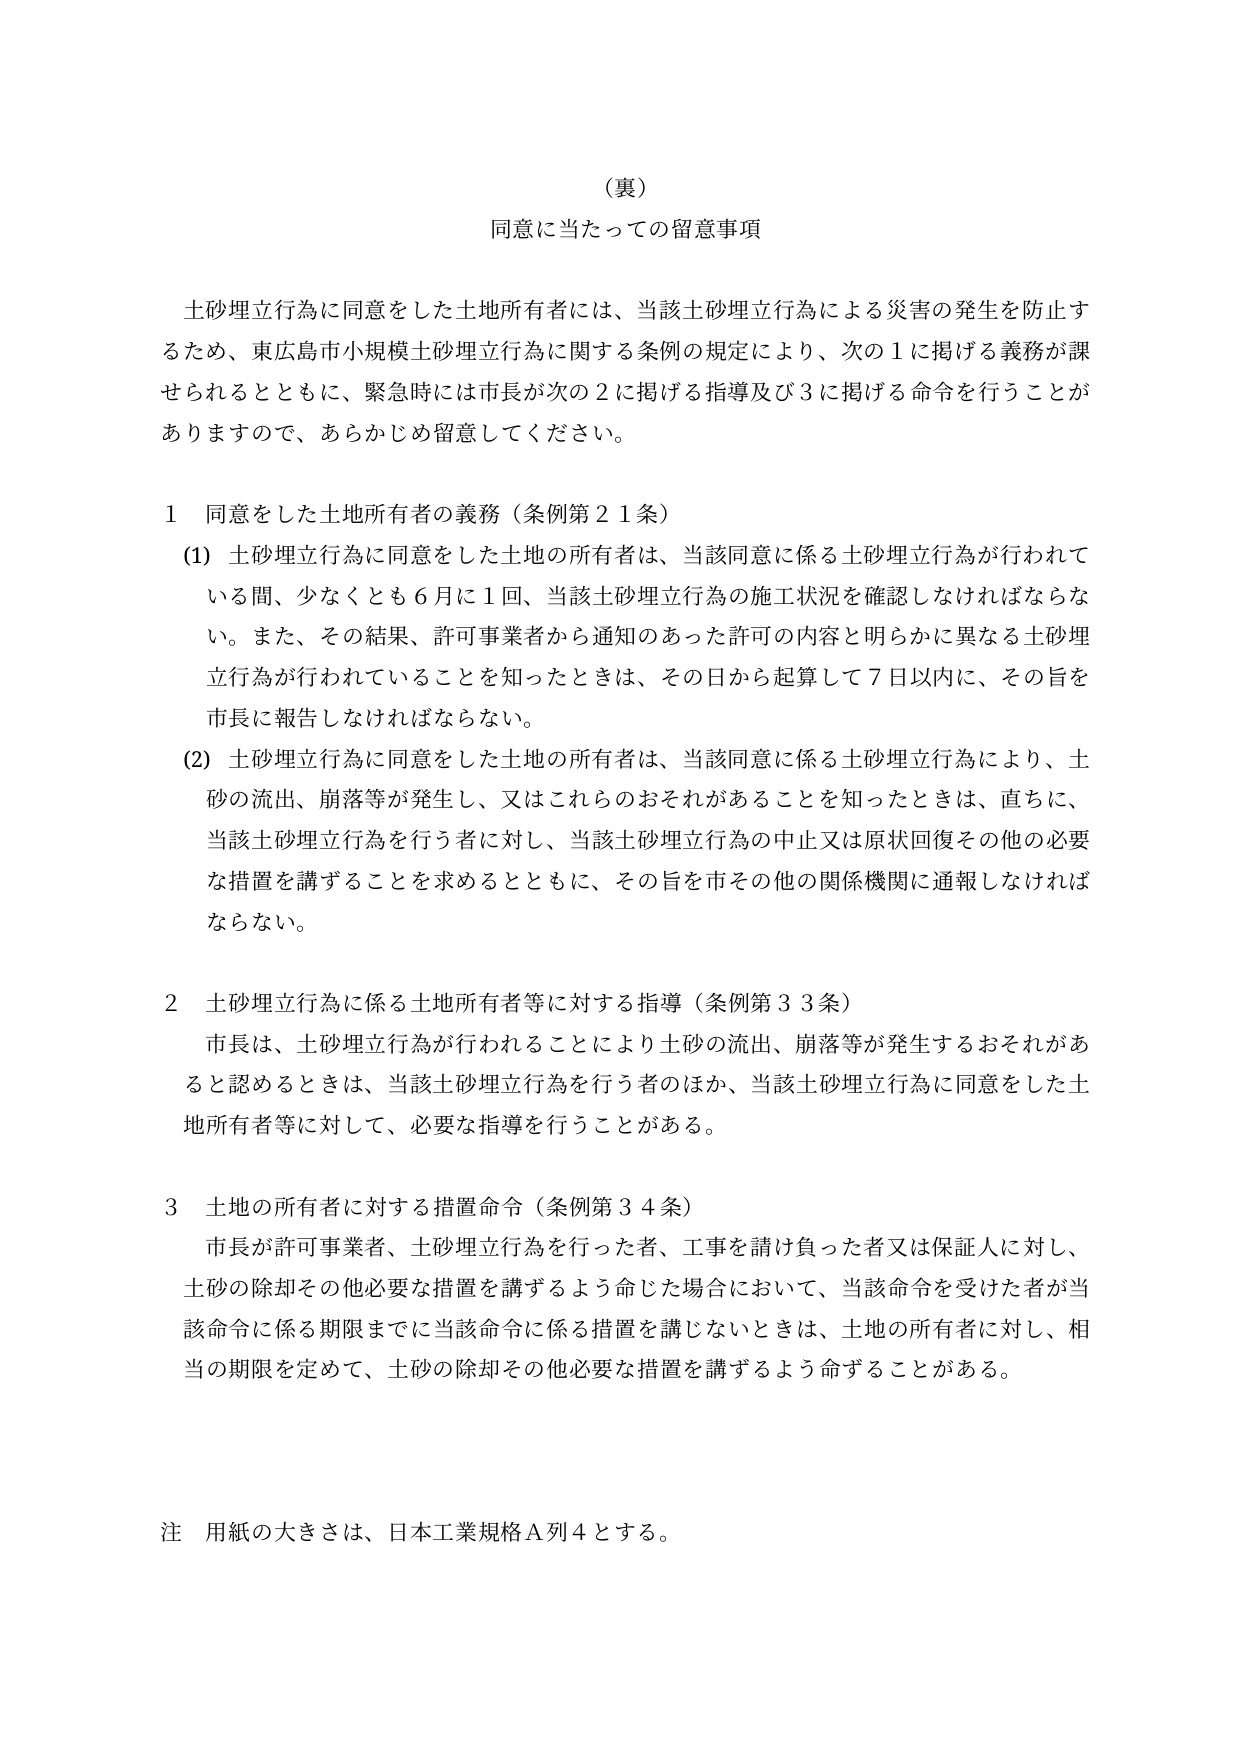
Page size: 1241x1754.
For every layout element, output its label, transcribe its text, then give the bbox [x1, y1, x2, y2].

text ３ 土地の所有者に対する措置命令（条例第３４条） [160, 1185, 1091, 1226]
text （裏） [160, 167, 1091, 208]
text １ 同意をした土地所有者の義務（条例第２１条） [160, 493, 1091, 533]
text (1) 土砂埋立行為に同意をした土地の所有者は、当該同意に係る土砂埋立行為が行われている間、少なくとも６月に１回、当該土砂埋立行為の施工状況を確認しなければならない。また、その結果、許可事業者から通知のあった許可の内容と明らかに異なる土砂埋立行為が行われていることを知ったときは、その日から起算して７日以内に、その旨を市長に報告しなければならない。 [183, 533, 1091, 737]
text 土砂埋立行為に同意をした土地所有者には、当該土砂埋立行為による災害の発生を防止するため、東広島市小規模土砂埋立行為に関する条例の規定により、次の１に掲げる義務が課せられるとともに、緊急時には市長が次の２に掲げる指導及び３に掲げる命令を行うことがありますので、あらかじめ留意してください。 [160, 289, 1091, 452]
text 同意に当たっての留意事項 [160, 208, 1091, 248]
text ２ 土砂埋立行為に係る土地所有者等に対する指導（条例第３３条） [160, 982, 1091, 1022]
text 注 用紙の大きさは、日本工業規格Ａ列４とする。 [160, 1511, 1091, 1552]
text 市長が許可事業者、土砂埋立行為を行った者、工事を請け負った者又は保証人に対し、土砂の除却その他必要な措置を講ずるよう命じた場合において、当該命令を受けた者が当該命令に係る期限までに当該命令に係る措置を講じないときは、土地の所有者に対し、相当の期限を定めて、土砂の除却その他必要な措置を講ずるよう命ずることがある。 [160, 1226, 1091, 1389]
text (2) 土砂埋立行為に同意をした土地の所有者は、当該同意に係る土砂埋立行為により、土砂の流出、崩落等が発生し、又はこれらのおそれがあることを知ったときは、直ちに、当該土砂埋立行為を行う者に対し、当該土砂埋立行為の中止又は原状回復その他の必要な措置を講ずることを求めるとともに、その旨を市その他の関係機関に通報しなければならない。 [183, 737, 1091, 941]
text 市長は、土砂埋立行為が行われることにより土砂の流出、崩落等が発生するおそれがあると認めるときは、当該土砂埋立行為を行う者のほか、当該土砂埋立行為に同意をした土地所有者等に対して、必要な指導を行うことがある。 [160, 1022, 1091, 1144]
